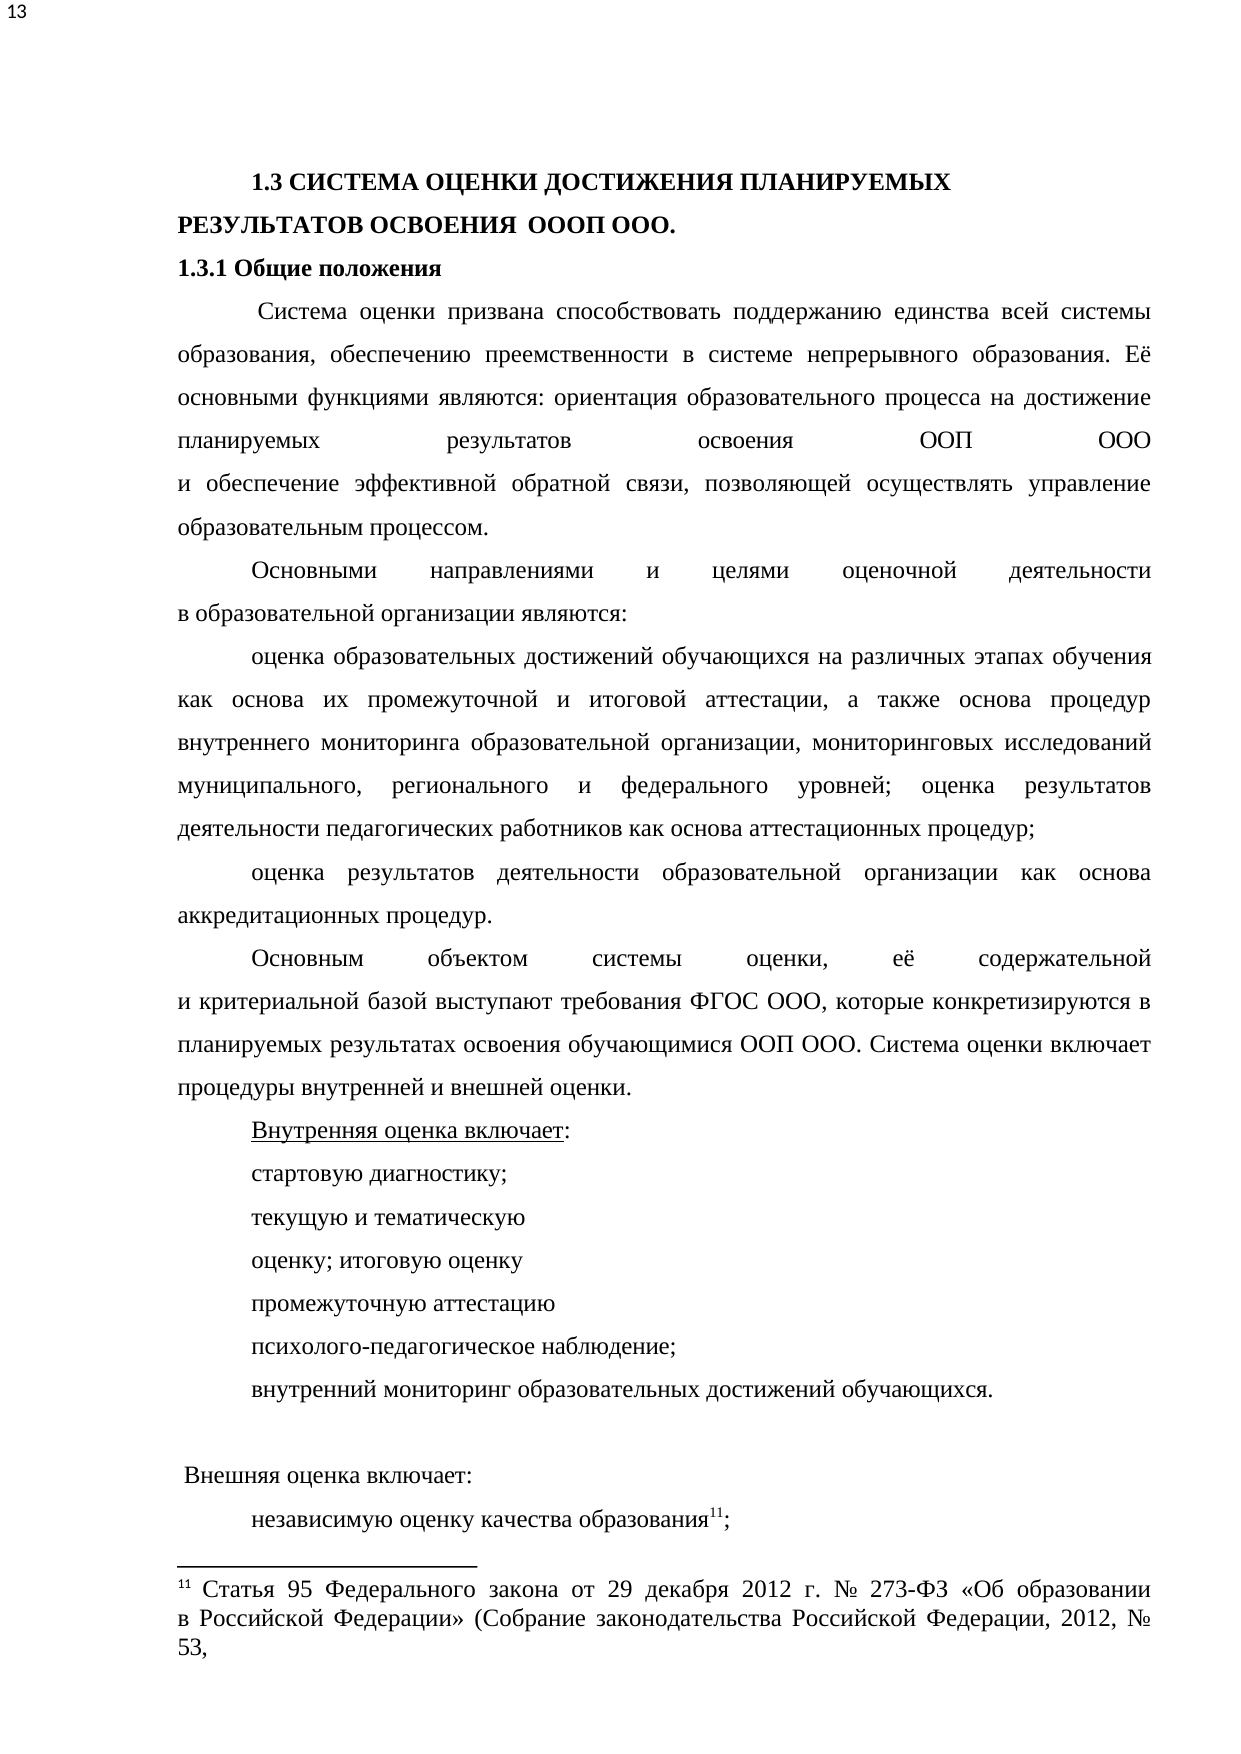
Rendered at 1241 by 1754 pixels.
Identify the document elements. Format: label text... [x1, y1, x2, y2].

text независимую оценку качества образования11; [251, 1504, 1209, 1532]
text оценка результатов деятельности образовательной организации как основа аккредитационных процедур. [177, 857, 1152, 929]
subtitle СИСТЕМА ОЦЕНКИ ДОСТИЖЕНИЯ ПЛАНИРУЕМЫХ РЕЗУЛЬТАТОВ ОСВОЕНИЯ ОООП ООО. [177, 167, 951, 238]
text Внешняя оценка включает: [183, 1460, 1209, 1489]
text 11 Статья 95 Федерального закона от 29 декабря 2012 г. № 273-ФЗ «Об образовании в Российской Федерации» (Собрание законодательства Российской Федерации, 2012, № 53, [177, 1574, 1152, 1660]
text внутренний мониторинг образовательных достижений обучающихся. [251, 1374, 1209, 1403]
text текущую и тематическую оценку; итоговую оценку промежуточную аттестацию [251, 1202, 612, 1317]
text Внутренняя оценка включает: [251, 1116, 1209, 1144]
text оценка образовательных достижений обучающихся на различных этапах обучения как основа их промежуточной и итоговой аттестации, а также основа процедур внутреннего мониторинга образовательной организации, мониторинговых исследований муниципального, регионального и федерального уровней; оценка результатов деятельности педагогических работников как основа аттестационных процедур; [177, 641, 1152, 842]
text Система оценки призвана способствовать поддержанию единства всей системы образования, обеспечению преемственности в системе непрерывного образования. Её основными функциями являются: ориентация образовательного процесса на достижение планируемых результатов освоения ООП ООО и обеспечение эффективной обратной связи, позволяющей осуществлять управление образовательным процессом. [177, 296, 1152, 540]
text Основным объектом системы оценки, её содержательной и критериальной базой выступают требования ФГОС ООО, которые конкретизируются в планируемых результатах освоения обучающимися ООП ООО. Система оценки включает процедуры внутренней и внешней оценки. [177, 943, 1152, 1101]
text стартовую диагностику; [251, 1158, 1209, 1187]
subtitle Общие положения [177, 253, 1209, 282]
text Основными направлениями и целями оценочной деятельности в образовательной организации являются: [177, 555, 1152, 627]
text психолого-педагогическое наблюдение; [251, 1331, 1209, 1360]
